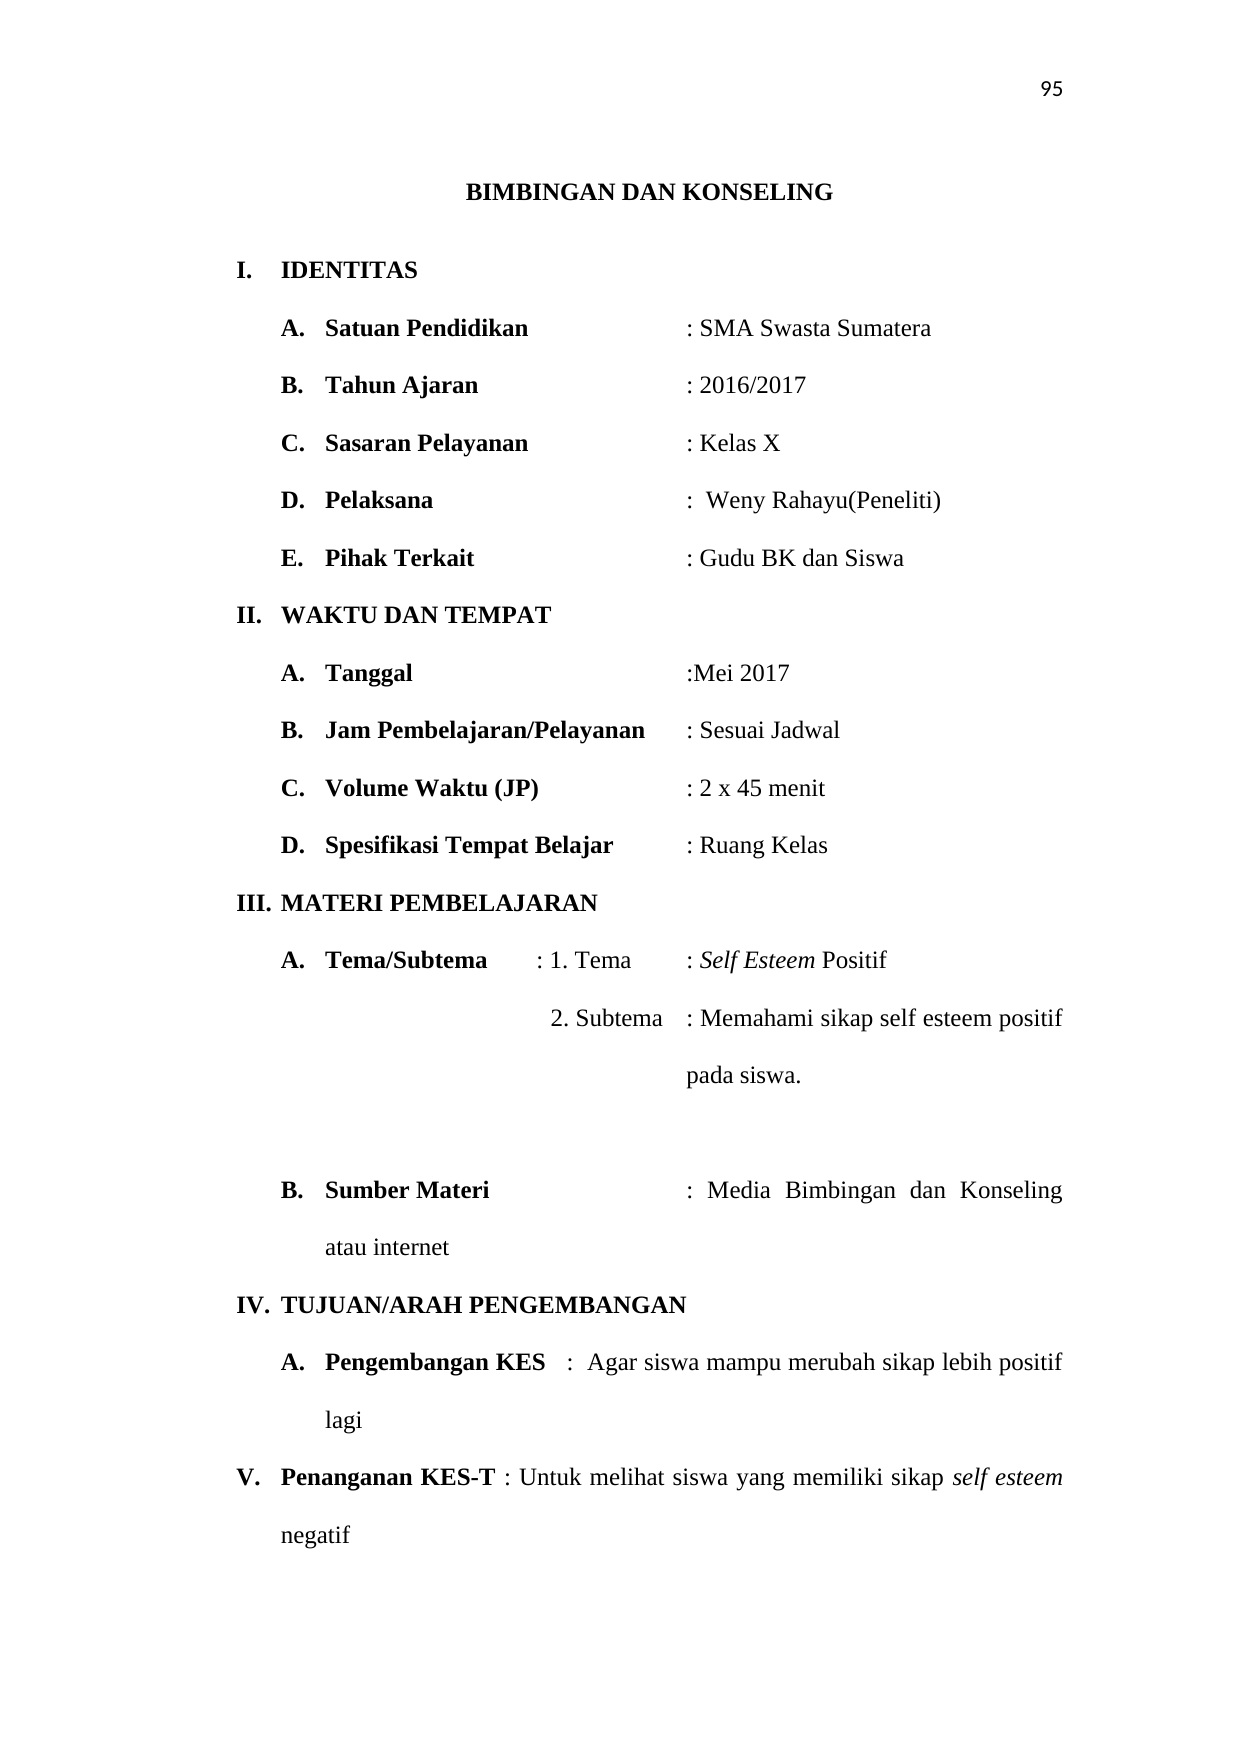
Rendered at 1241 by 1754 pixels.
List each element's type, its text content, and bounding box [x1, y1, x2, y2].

list Spesifikasi Tempat Belajar : Ruang Kelas [281, 831, 1063, 859]
list Penanganan KES-T : Untuk melihat siswa yang memiliki sikap self esteem negatif [236, 1462, 1063, 1548]
list Pelaksana : Weny Rahayu(Peneliti) [281, 486, 1063, 514]
list Sasaran Pelayanan : Kelas X [281, 428, 1063, 457]
list IDENTITAS [236, 256, 1063, 284]
list Tahun Ajaran : 2016/2017 [281, 371, 1063, 399]
list WAKTU DAN TEMPAT [236, 601, 1063, 629]
list Tema/Subtema : 1. Tema : Self Esteem Positif [281, 946, 1063, 974]
list Sumber Materi : Media Bimbingan dan Konseling atau internet [281, 1175, 1063, 1261]
list Satuan Pendidikan : SMA Swasta Sumatera [281, 313, 1063, 342]
list Volume Waktu (JP) : 2 x 45 menit [281, 773, 1063, 802]
list 2. Subtema : Memahami sikap self esteem positif pada siswa. [550, 1003, 1063, 1089]
list TUJUAN/ARAH PENGEMBANGAN [236, 1290, 1063, 1318]
list Tanggal :Mei 2017 [281, 658, 1063, 687]
list Pihak Terkait : Gudu BK dan Siswa [281, 543, 1063, 572]
list MATERI PEMBELAJARAN [236, 888, 1063, 917]
list Jam Pembelajaran/Pelayanan : Sesuai Jadwal [281, 716, 1063, 744]
text BIMBINGAN DAN KONSELING [236, 177, 1063, 206]
list Pengembangan KES : Agar siswa mampu merubah sikap lebih positif lagi [281, 1347, 1063, 1433]
